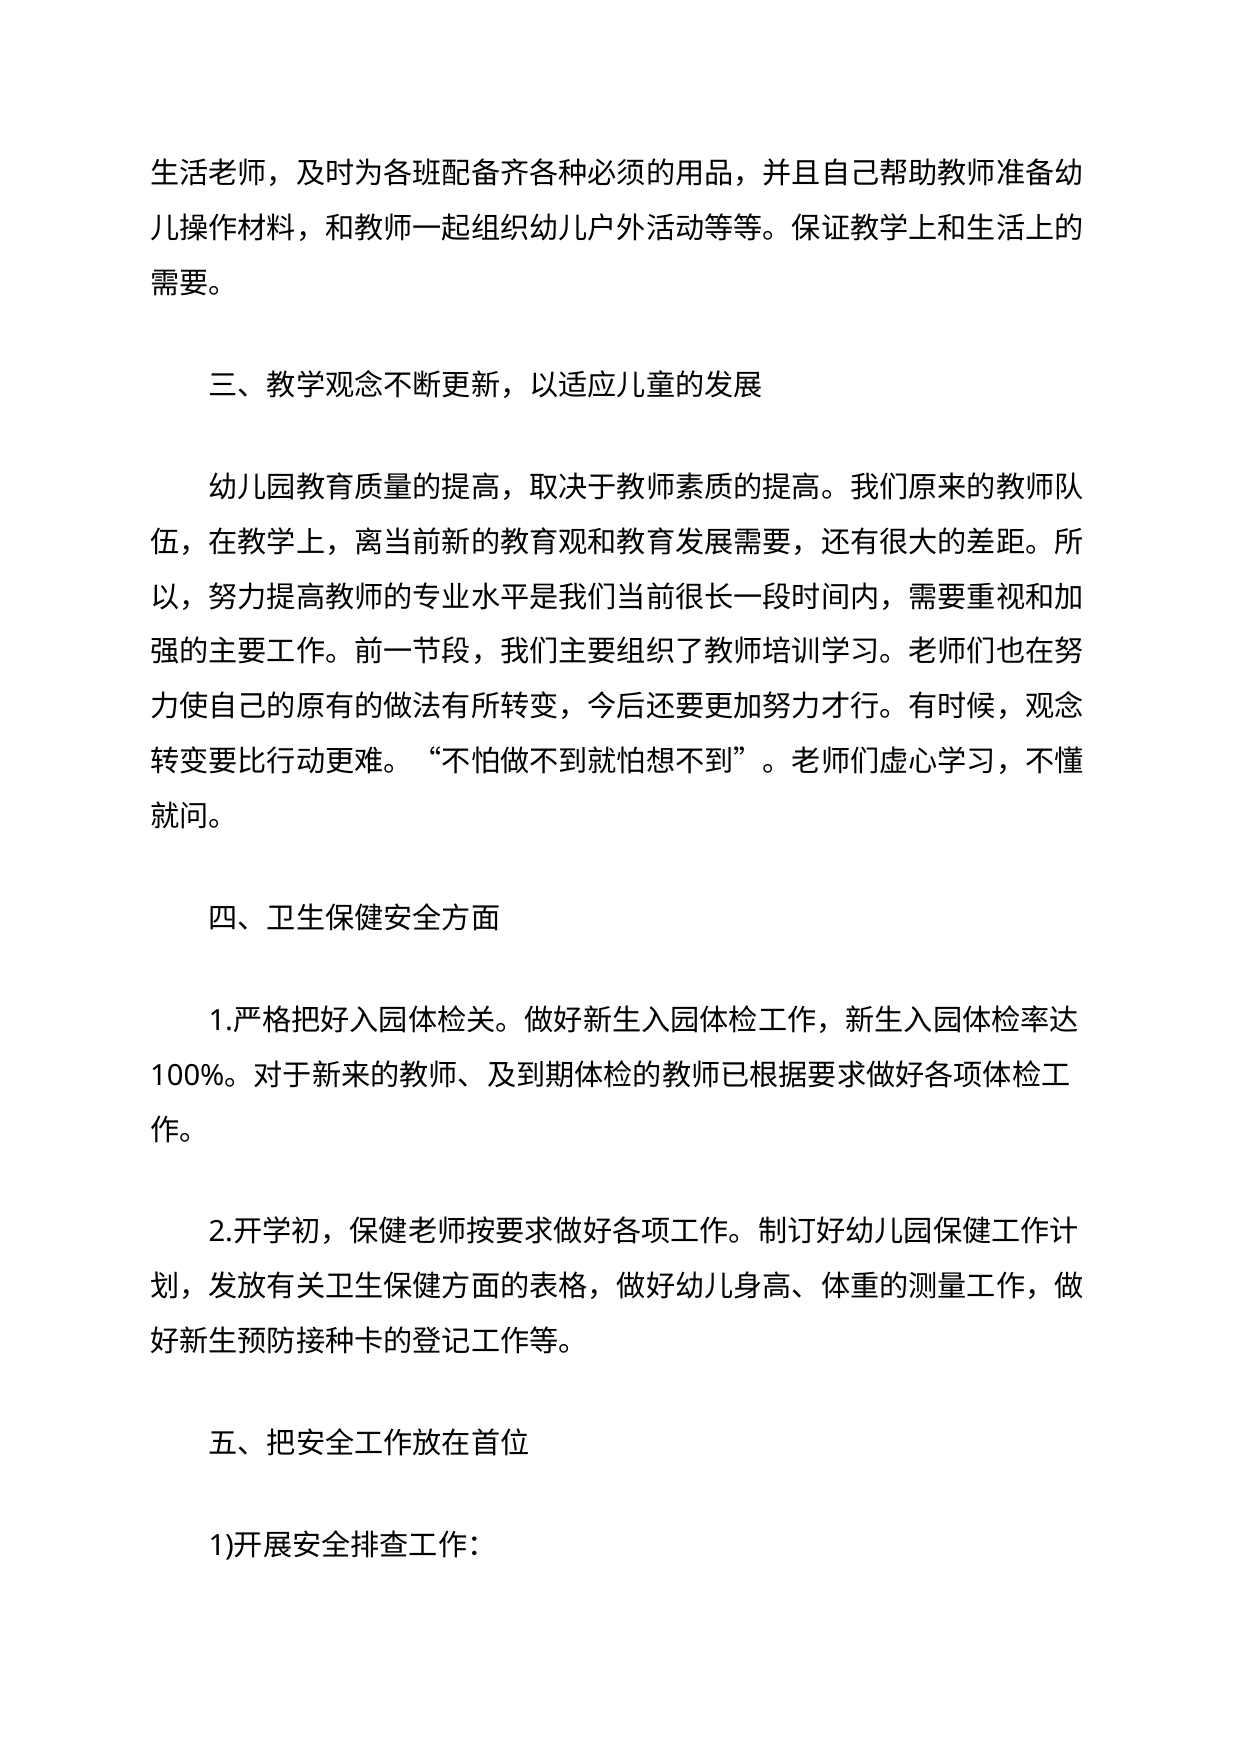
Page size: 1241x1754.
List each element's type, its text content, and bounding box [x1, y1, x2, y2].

text 五、把安全工作放在首位 [150, 1420, 1090, 1462]
text 三、教学观念不断更新，以适应儿童的发展 [150, 362, 1090, 404]
text 四、卫生保健安全方面 [150, 894, 1090, 937]
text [150, 150, 1090, 302]
text 1)开展安全排查工作： [150, 1521, 1090, 1564]
text 2.开学初，保健老师按要求做好各项工作。制订好幼儿园保健工作计划，发放有关卫生保健方面的表格，做好幼儿身高、体重的测量工作，做好新生预防接种卡的登记工作等。 [150, 1208, 1090, 1360]
text 1.严格把好入园体检关。做好新生入园体检工作，新生入园体检率达100%。对于新来的教师、及到期体检的教师已根据要求做好各项体检工作。 [150, 996, 1090, 1148]
text 幼儿园教育质量的提高，取决于教师素质的提高。我们原来的教师队伍，在教学上，离当前新的教育观和教育发展需要，还有很大的差距。所以，努力提高教师的专业水平是我们当前很长一段时间内，需要重视和加强的主要工作。前一节段，我们主要组织了教师培训学习。老师们也在努力使自己的原有的做法有所转变，今后还要更加努力才行。有时候，观念转变要比行动更难。“不怕做不到就怕想不到”。老师们虚心学习，不懂就问。 [150, 463, 1090, 835]
